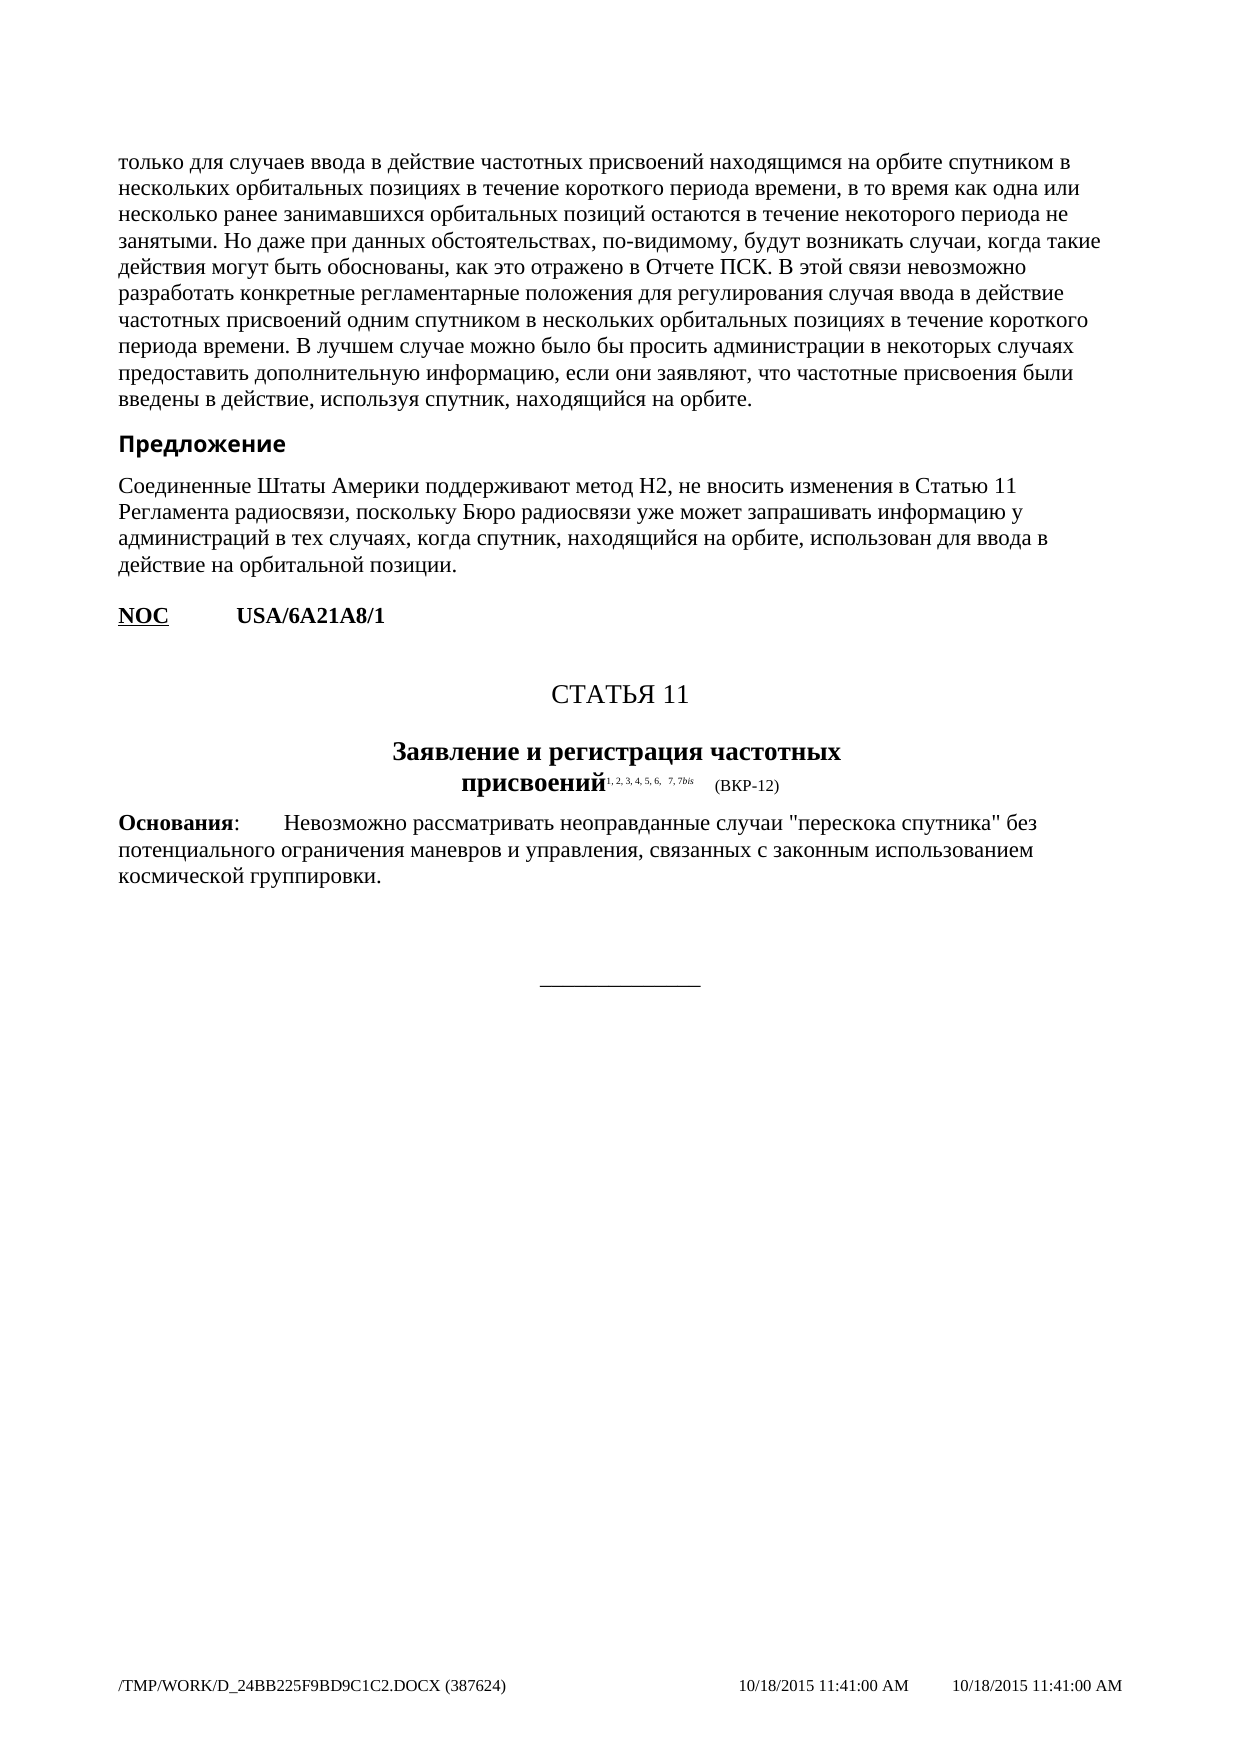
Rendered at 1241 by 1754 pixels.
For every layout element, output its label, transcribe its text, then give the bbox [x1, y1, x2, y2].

text NOC USA/6A21A8/1 [118, 602, 1122, 628]
text Основания: Невозможно рассматривать неоправданные случаи "перескока спутника" без потенциального ограничения маневров и управления, связанных с законным использованием космической группировки. [118, 809, 1122, 888]
text Соединенные Штаты Америки поддерживают метод H2, не вносить изменения в Статью 11 Регламента радиосвязи, поскольку Бюро радиосвязи уже может запрашивать информацию у администраций в тех случаях, когда спутник, находящийся на орбите, использован для ввода в действие на орбитальной позиции. [118, 472, 1122, 577]
subtitle Предложение [118, 428, 1122, 459]
text СТАТЬЯ 11 [118, 678, 1122, 709]
title Заявление и регистрация частотных присвоений1, 2, 3, 4, 5, 6, 7, 7bis (ВКР-12) [118, 734, 1122, 797]
text ______________ [118, 963, 1122, 990]
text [118, 148, 1122, 411]
